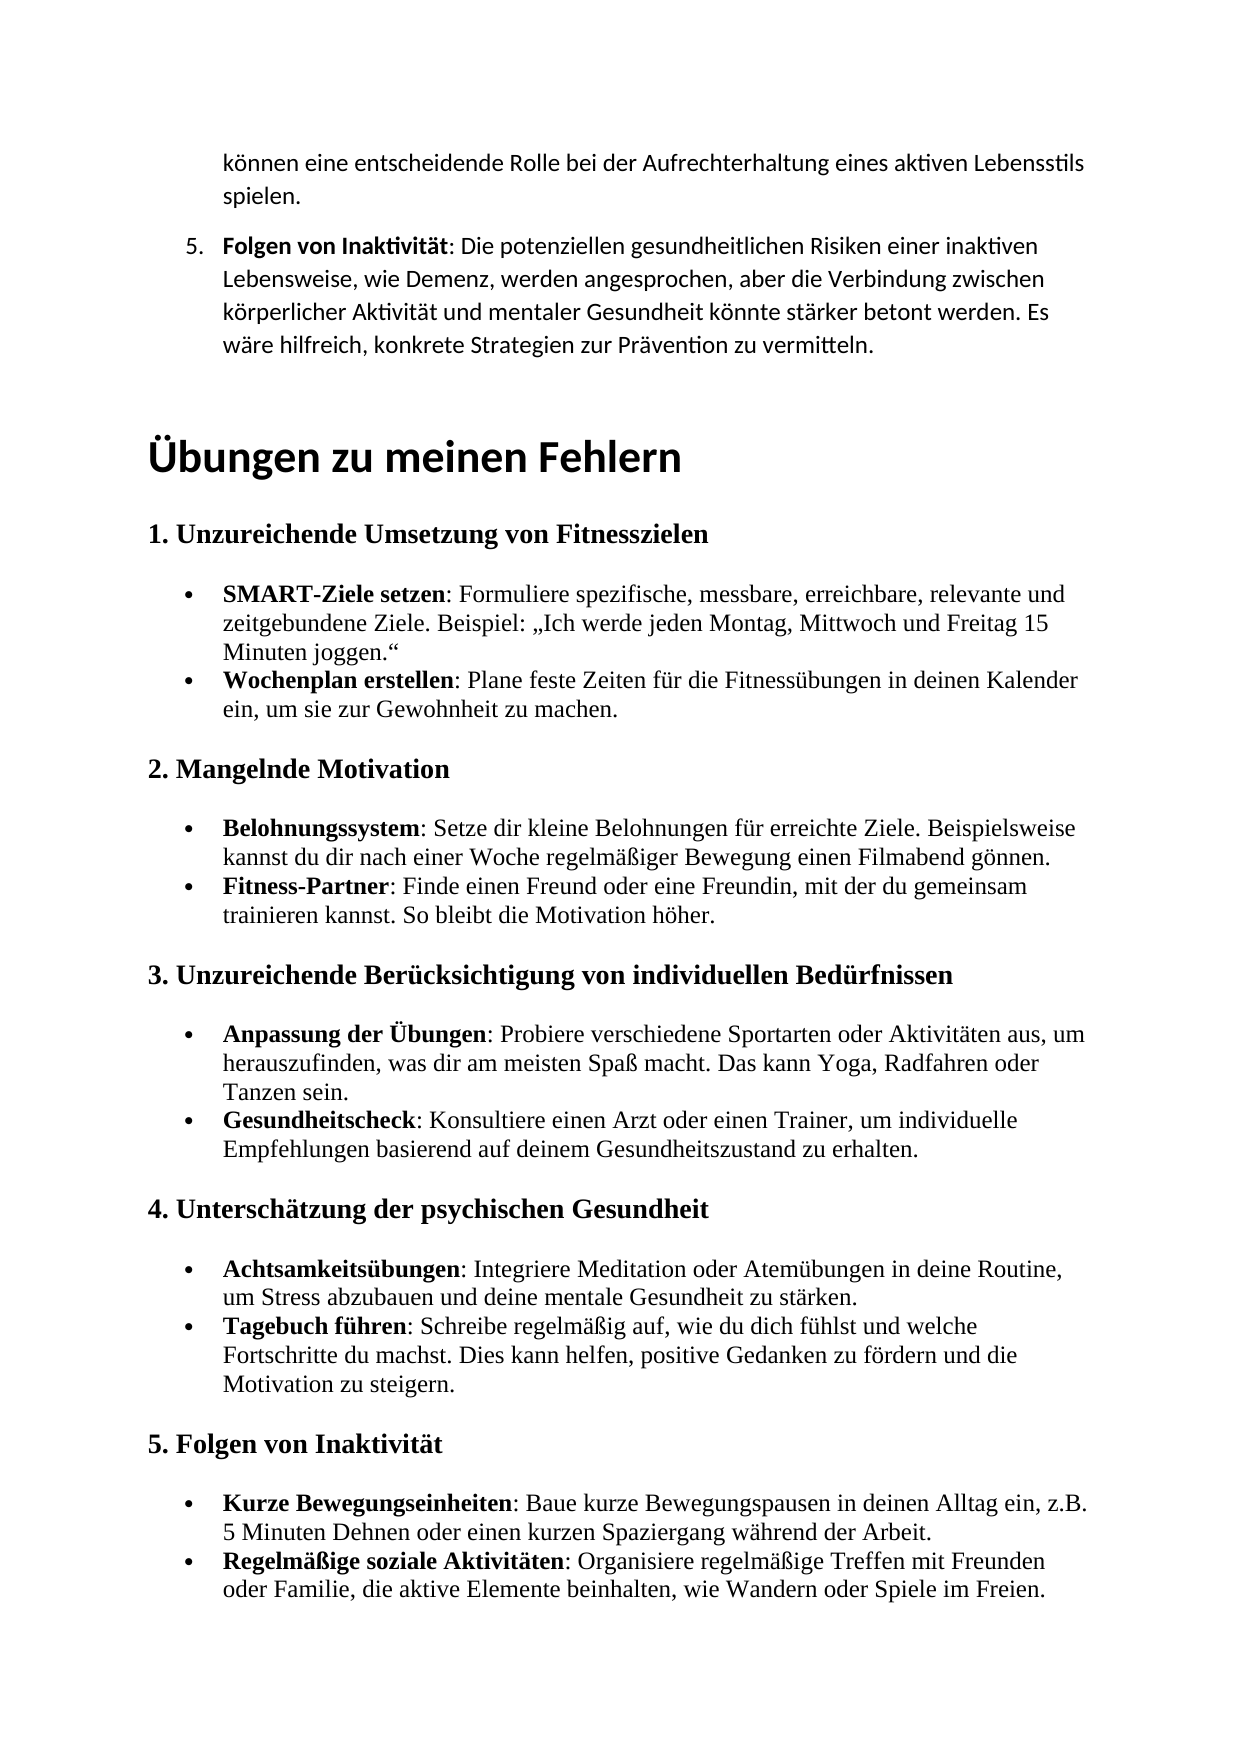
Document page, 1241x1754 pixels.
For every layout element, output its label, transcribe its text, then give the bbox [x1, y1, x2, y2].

list Regelmäßige soziale Aktivitäten: Organisiere regelmäßige Treffen mit Freunden oder Familie, die aktive Elemente beinhalten, wie Wandern oder Spiele im Freien. [185, 1546, 1093, 1603]
text 3. Unzureichende Berücksichtigung von individuellen Bedürfnissen [148, 958, 1093, 990]
text 5. Folgen von Inaktivität [148, 1427, 1093, 1459]
text 2. Mangelnde Motivation [148, 752, 1093, 784]
list Belohnungssystem: Setze dir kleine Belohnungen für erreichte Ziele. Beispielsweise kannst du dir nach einer Woche regelmäßiger Bewegung einen Filmabend gönnen. [185, 813, 1093, 871]
list Folgen von Inaktivität: Die potenziellen gesundheitlichen Risiken einer inaktiven Lebensweise, wie Demenz, werden angesprochen, aber die Verbindung zwischen körperlicher Aktivität und mentaler Gesundheit könnte stärker betont werden. Es wäre hilfreich, konkrete Strategien zur Prävention zu vermitteln. [185, 230, 1093, 359]
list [185, 148, 1093, 211]
text 1. Unzureichende Umsetzung von Fitnesszielen [148, 517, 1093, 550]
text 4. Unterschätzung der psychischen Gesundheit [148, 1192, 1093, 1224]
list Kurze Bewegungseinheiten: Baue kurze Bewegungspausen in deinen Alltag ein, z.B. 5 Minuten Dehnen oder einen kurzen Spaziergang während der Arbeit. [185, 1488, 1093, 1546]
text Übungen zu meinen Fehlern [148, 428, 1093, 484]
list Achtsamkeitsübungen: Integriere Meditation oder Atemübungen in deine Routine, um Stress abzubauen und deine mentale Gesundheit zu stärken. [185, 1254, 1093, 1311]
list Anpassung der Übungen: Probiere verschiedene Sportarten oder Aktivitäten aus, um herauszufinden, was dir am meisten Spaß macht. Das kann Yoga, Radfahren oder Tanzen sein. [185, 1019, 1093, 1106]
list Fitness-Partner: Finde einen Freund oder eine Freundin, mit der du gemeinsam trainieren kannst. So bleibt die Motivation höher. [185, 871, 1093, 928]
list Tagebuch führen: Schreibe regelmäßig auf, wie du dich fühlst und welche Fortschritte du machst. Dies kann helfen, positive Gedanken zu fördern und die Motivation zu steigern. [185, 1311, 1093, 1397]
list Gesundheitscheck: Konsultiere einen Arzt oder einen Trainer, um individuelle Empfehlungen basierend auf deinem Gesundheitszustand zu erhalten. [185, 1106, 1093, 1163]
list SMART-Ziele setzen: Formuliere spezifische, messbare, erreichbare, relevante und zeitgebundene Ziele. Beispiel: „Ich werde jeden Montag, Mittwoch und Freitag 15 Minuten joggen.“ [185, 579, 1093, 665]
list Wochenplan erstellen: Plane feste Zeiten für die Fitnessübungen in deinen Kalender ein, um sie zur Gewohnheit zu machen. [185, 665, 1093, 723]
